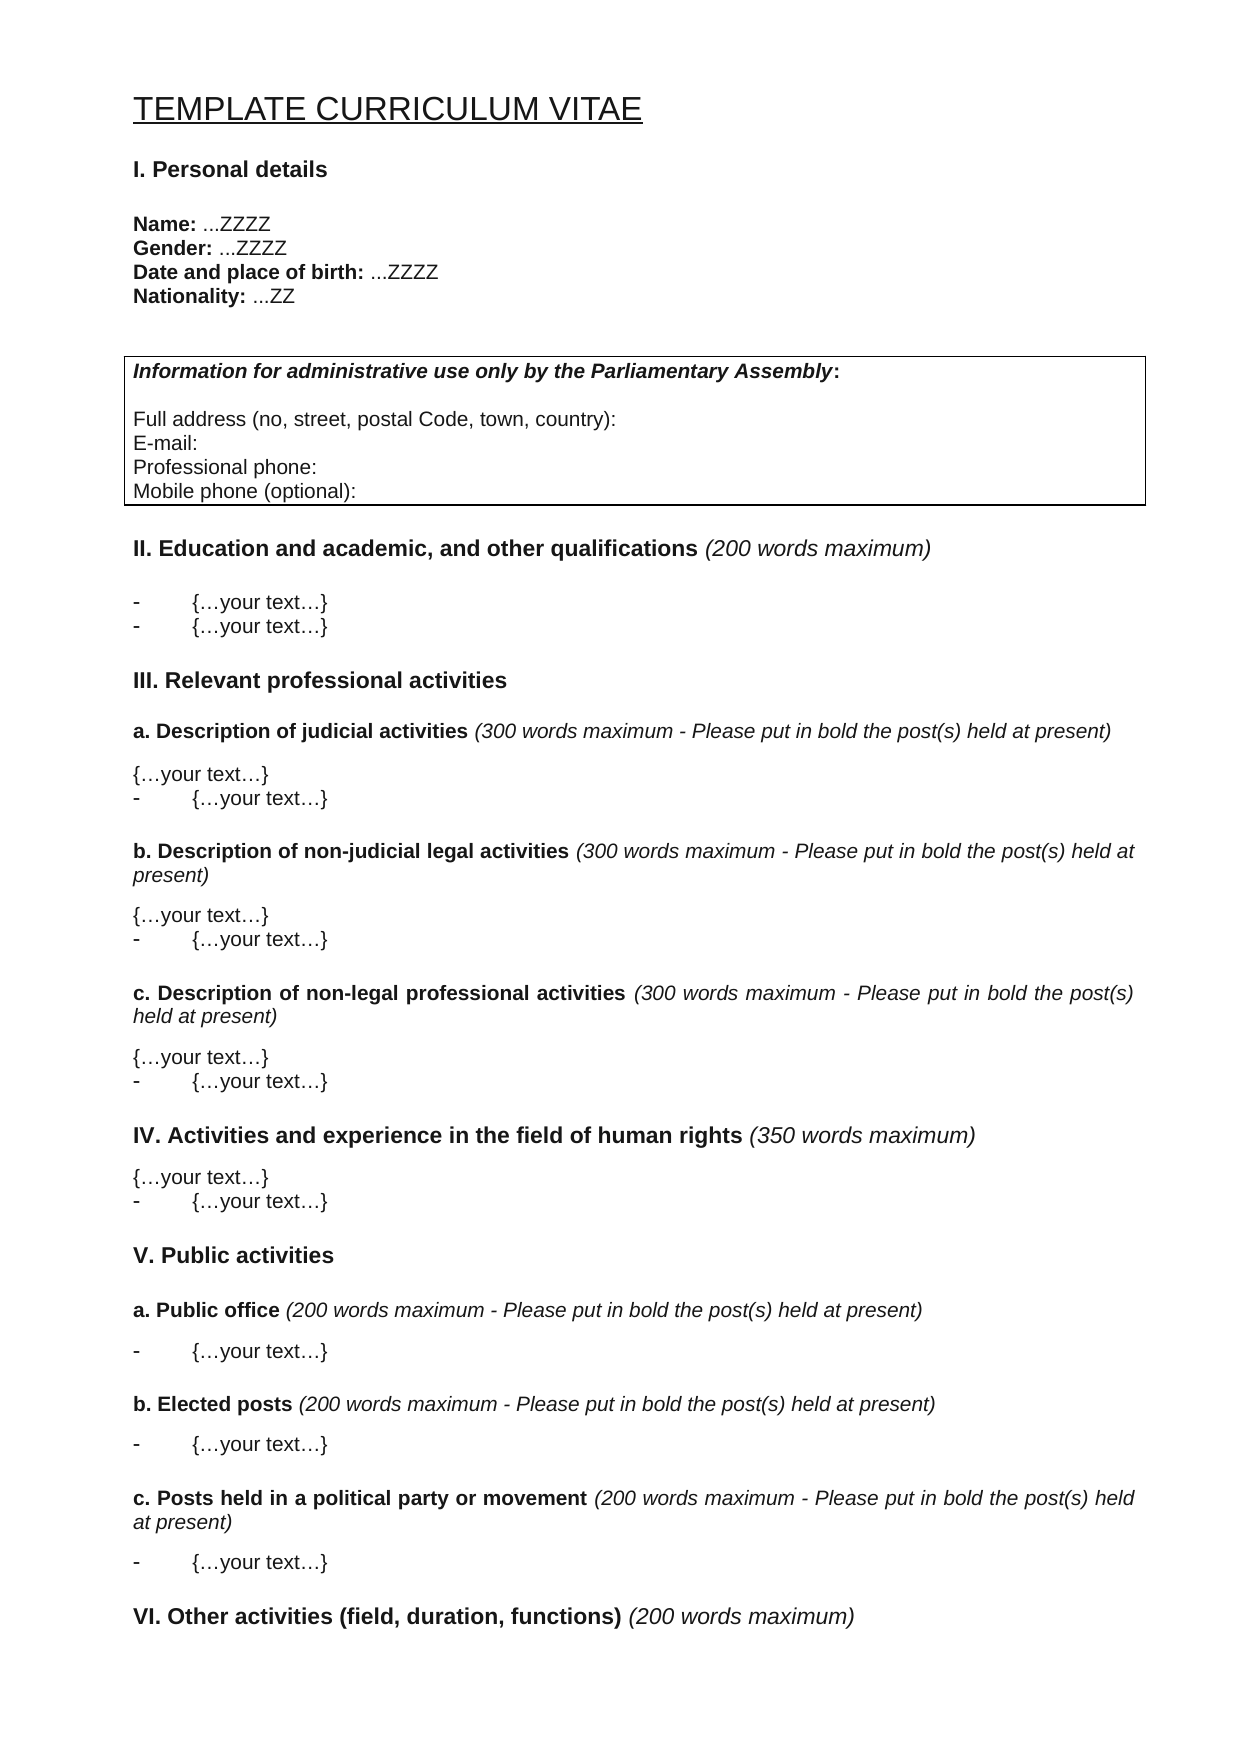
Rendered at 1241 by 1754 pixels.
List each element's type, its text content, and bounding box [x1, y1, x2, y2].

list {…your text…} [133, 1550, 1137, 1574]
text Information for administrative use only by the Parliamentary Assembly: [125, 357, 1145, 383]
text VI. Other activities (field, duration, functions) (200 words maximum) [133, 1603, 1137, 1630]
text III. Relevant professional activities [133, 667, 1137, 694]
text V. Public activities [133, 1242, 1137, 1269]
list {…your text…} [133, 785, 1137, 809]
text Full address (no, street, postal Code, town, country): [133, 407, 1137, 431]
text {…your text…} [133, 1045, 1137, 1069]
text a. Public office (200 words maximum - Please put in bold the post(s) held at present) [133, 1298, 1137, 1322]
text Mobile phone (optional): [125, 475, 1145, 504]
list {…your text…} [133, 614, 1137, 638]
text b. Elected posts (200 words maximum - Please put in bold the post(s) held at present) [133, 1392, 1137, 1416]
list {…your text…} [133, 927, 1137, 951]
text IV. Activities and experience in the field of human rights (350 words maximum) [133, 1122, 1137, 1148]
text b. Description of non-judicial legal activities (300 words maximum - Please put in bold the post(s) held at present) [133, 838, 1137, 886]
text I. Personal details [133, 156, 1137, 183]
text c. Description of non-legal professional activities (300 words maximum - Please put in bold the post(s) held at present) [133, 980, 1137, 1028]
text TEMPLATE CURRICULUM VITAE [133, 89, 1137, 127]
text a. Description of judicial activities (300 words maximum - Please put in bold the post(s) held at present) [133, 719, 1137, 743]
text Nationality: ...ZZ [133, 284, 1137, 308]
text {…your text…} [133, 903, 1137, 927]
text Name: ...ZZZZ [133, 212, 1137, 236]
text Professional phone: [133, 454, 1137, 475]
list {…your text…} [133, 1432, 1137, 1456]
text E-mail: [133, 431, 1137, 454]
list {…your text…} [133, 1338, 1137, 1362]
list {…your text…} [133, 1069, 1137, 1093]
text {…your text…} [133, 1165, 1137, 1189]
text II. Education and academic, and other qualifications (200 words maximum) [133, 535, 1137, 561]
text c. Posts held in a political party or movement (200 words maximum - Please put in bold the post(s) held at present) [133, 1486, 1137, 1533]
list {…your text…} [133, 590, 1137, 614]
text Gender: ...ZZZZ [133, 236, 1137, 260]
list {…your text…} [133, 1189, 1137, 1213]
text Date and place of birth: ...ZZZZ [133, 260, 1137, 284]
text {…your text…} [133, 761, 1137, 785]
